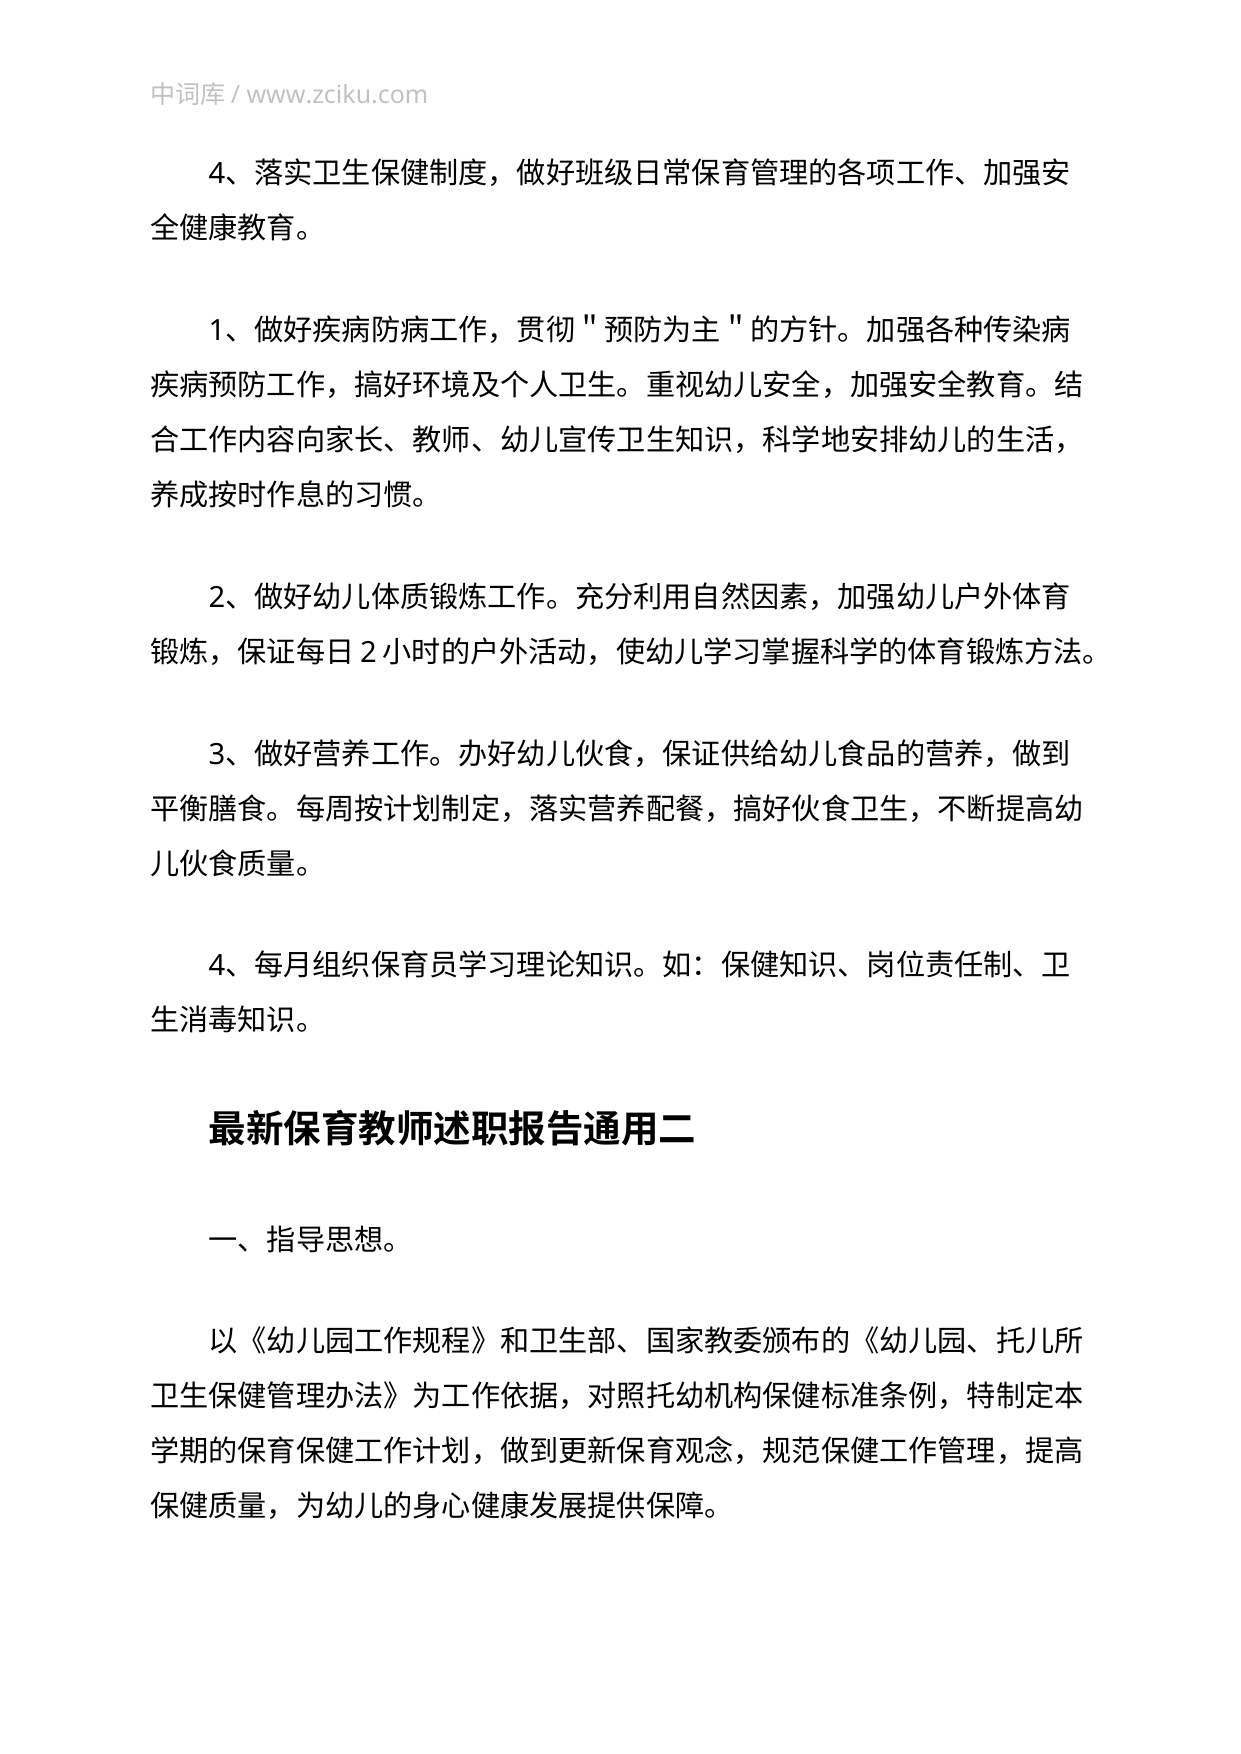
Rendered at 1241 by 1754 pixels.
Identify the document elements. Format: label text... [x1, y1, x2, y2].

text 以《幼儿园工作规程》和卫生部、国家教委颁布的《幼儿园、托儿所卫生保健管理办法》为工作依据，对照托幼机构保健标准条例，特制定本学期的保育保健工作计划，做到更新保育观念，规范保健工作管理，提高保健质量，为幼儿的身心健康发展提供保障。 [150, 1318, 1090, 1525]
text 4、每月组织保育员学习理论知识。如：保健知识、岗位责任制、卫生消毒知识。 [150, 942, 1090, 1039]
text 3、做好营养工作。办好幼儿伙食，保证供给幼儿食品的营养，做到平衡膳食。每周按计划制定，落实营养配餐，搞好伙食卫生，不断提高幼儿伙食质量。 [150, 730, 1090, 882]
text 一、指导思想。 [150, 1216, 1090, 1258]
text 最新保育教师述职报告通用二 [150, 1099, 1090, 1153]
text 4、落实卫生保健制度，做好班级日常保育管理的各项工作、加强安全健康教育。 [150, 150, 1090, 247]
text 2、做好幼儿体质锻炼工作。充分利用自然因素，加强幼儿户外体育锻炼，保证每日2小时的户外活动，使幼儿学习掌握科学的体育锻炼方法。 [150, 573, 1090, 671]
text 1、做好疾病防病工作，贯彻＂预防为主＂的方针。加强各种传染病疾病预防工作，搞好环境及个人卫生。重视幼儿安全，加强安全教育。结合工作内容向家长、教师、幼儿宣传卫生知识，科学地安排幼儿的生活，养成按时作息的习惯。 [150, 307, 1090, 514]
